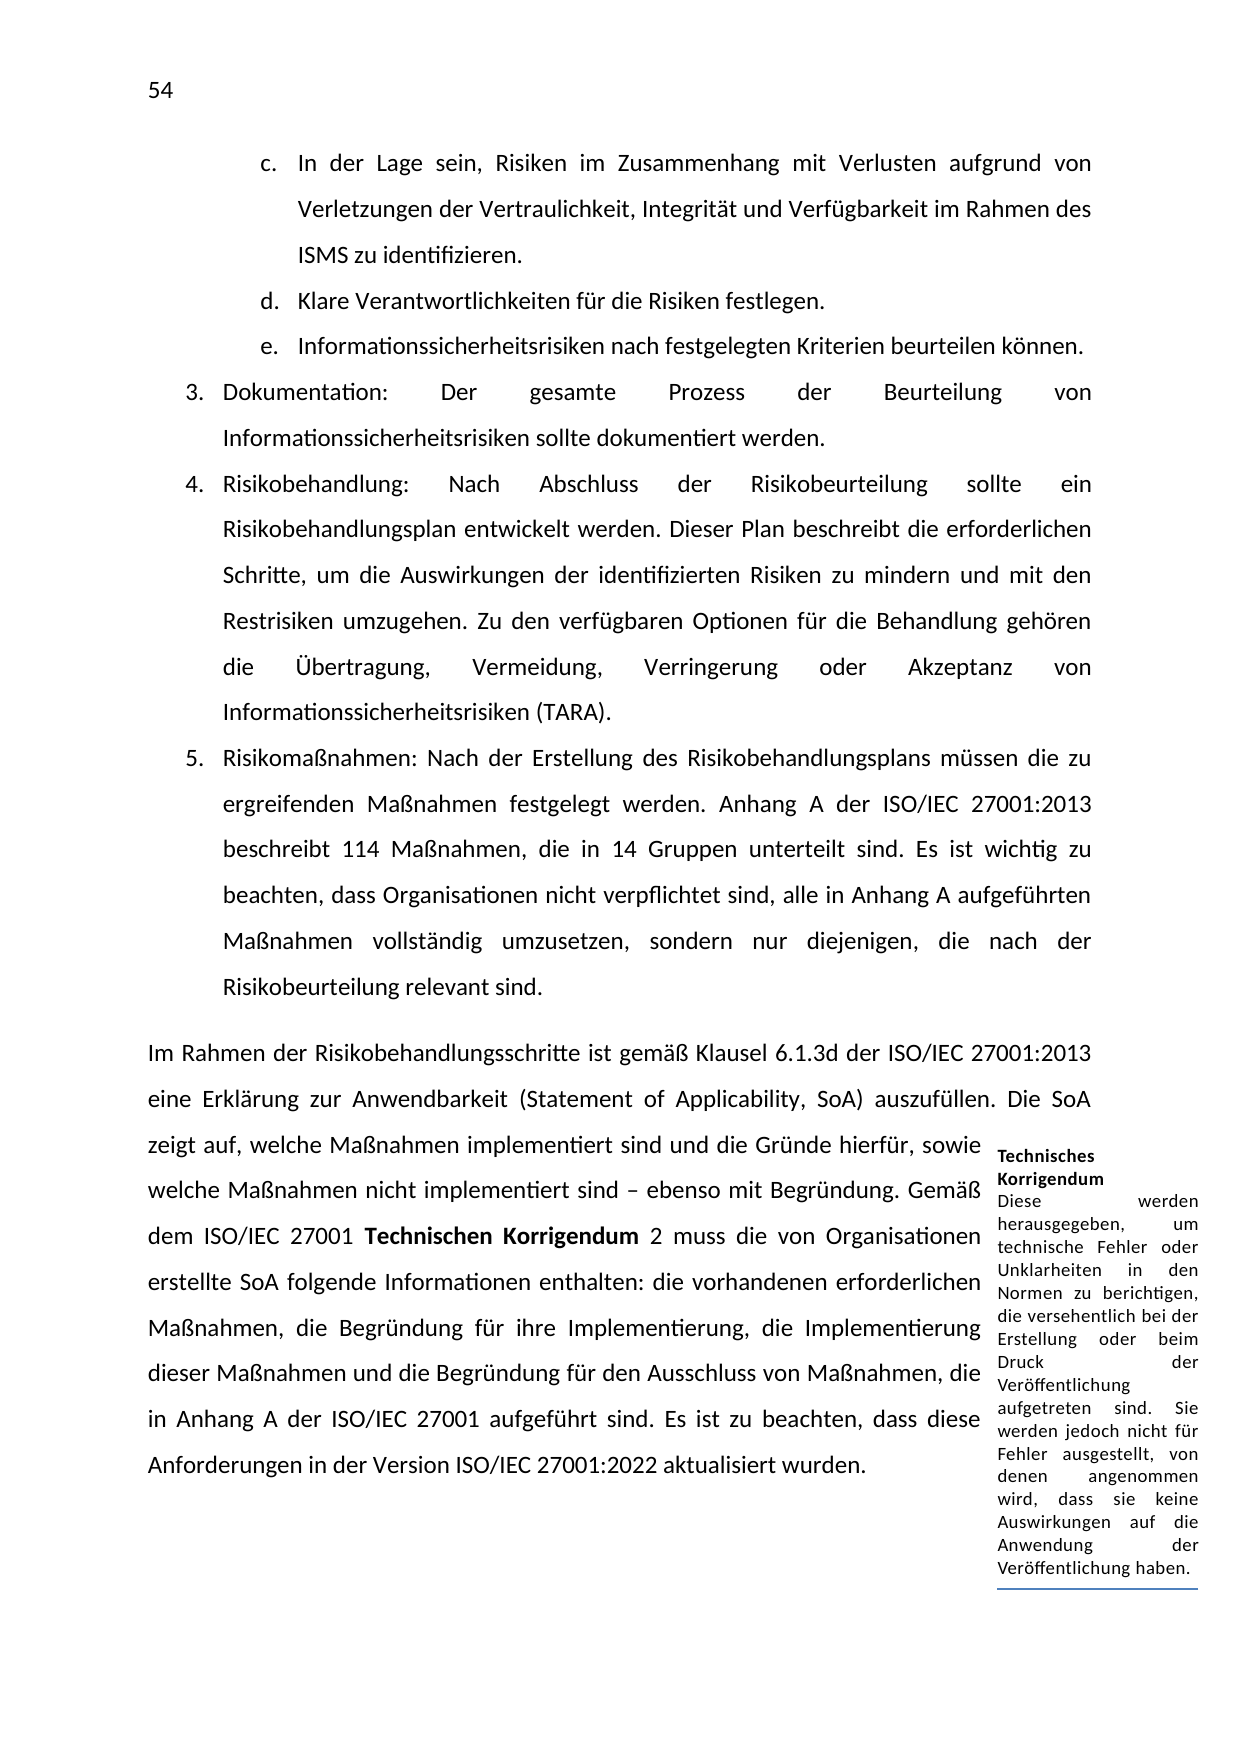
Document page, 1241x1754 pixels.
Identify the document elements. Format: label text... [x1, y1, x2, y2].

list Dokumentation: Der gesamte Prozess der Beurteilung von Informationssicherheitsrisiken sollte dokumentiert werden. [185, 376, 1093, 452]
list Risikobehandlung: Nach Abschluss der Risikobeurteilung sollte ein Risikobehandlungsplan entwickelt werden. Dieser Plan beschreibt die erforderlichen Schritte, um die Auswirkungen der identifizierten Risiken zu mindern und mit den Restrisiken umzugehen. Zu den verfügbaren Optionen für die Behandlung gehören die Übertragung, Vermeidung, Verringerung oder Akzeptanz von Informationssicherheitsrisiken (TARA). [185, 468, 1093, 727]
list Risikomaßnahmen: Nach der Erstellung des Risikobehandlungsplans müssen die zu ergreifenden Maßnahmen festgelegt werden. Anhang A der ISO/IEC 27001:2013 beschreibt 114 Maßnahmen, die in 14 Gruppen unterteilt sind. Es ist wichtig zu beachten, dass Organisationen nicht verpflichtet sind, alle in Anhang A aufgeführten Maßnahmen vollständig umzusetzen, sondern nur diejenigen, die nach der Risikobeurteilung relevant sind. [185, 742, 1093, 1001]
text Im Rahmen der Risikobehandlungsschritte ist gemäß Klausel 6.1.3d der ISO/IEC 27001:2013 eine Erklärung zur Anwendbarkeit (Statement of Applicability, SoA) auszufüllen. Die SoA zeigt auf, welche Maßnahmen implementiert sind und die Gründe hierfür, sowie welche Maßnahmen nicht implementiert sind – ebenso mit Begründung. Gemäß dem ISO/IEC 27001 Technischen Korrigendum 2 muss die von Organisationen erstellte SoA folgende Informationen enthalten: die vorhandenen erforderlichen Maßnahmen, die Begründung für ihre Implementierung, die Implementierung dieser Maßnahmen und die Begründung für den Ausschluss von Maßnahmen, die in Anhang A der ISO/IEC 27001 aufgeführt sind. Es ist zu beachten, dass diese Anforderungen in der Version ISO/IEC 27001:2022 aktualisiert wurden. [148, 1037, 1093, 1479]
list Klare Verantwortlichkeiten für die Risiken festlegen. [260, 285, 1093, 315]
list In der Lage sein, Risiken im Zusammenhang mit Verlusten aufgrund von Verletzungen der Vertraulichkeit, Integrität und Verfügbarkeit im Rahmen des ISMS zu identifizieren. [260, 148, 1093, 269]
list Informationssicherheitsrisiken nach festgelegten Kriterien beurteilen können. [260, 331, 1093, 361]
